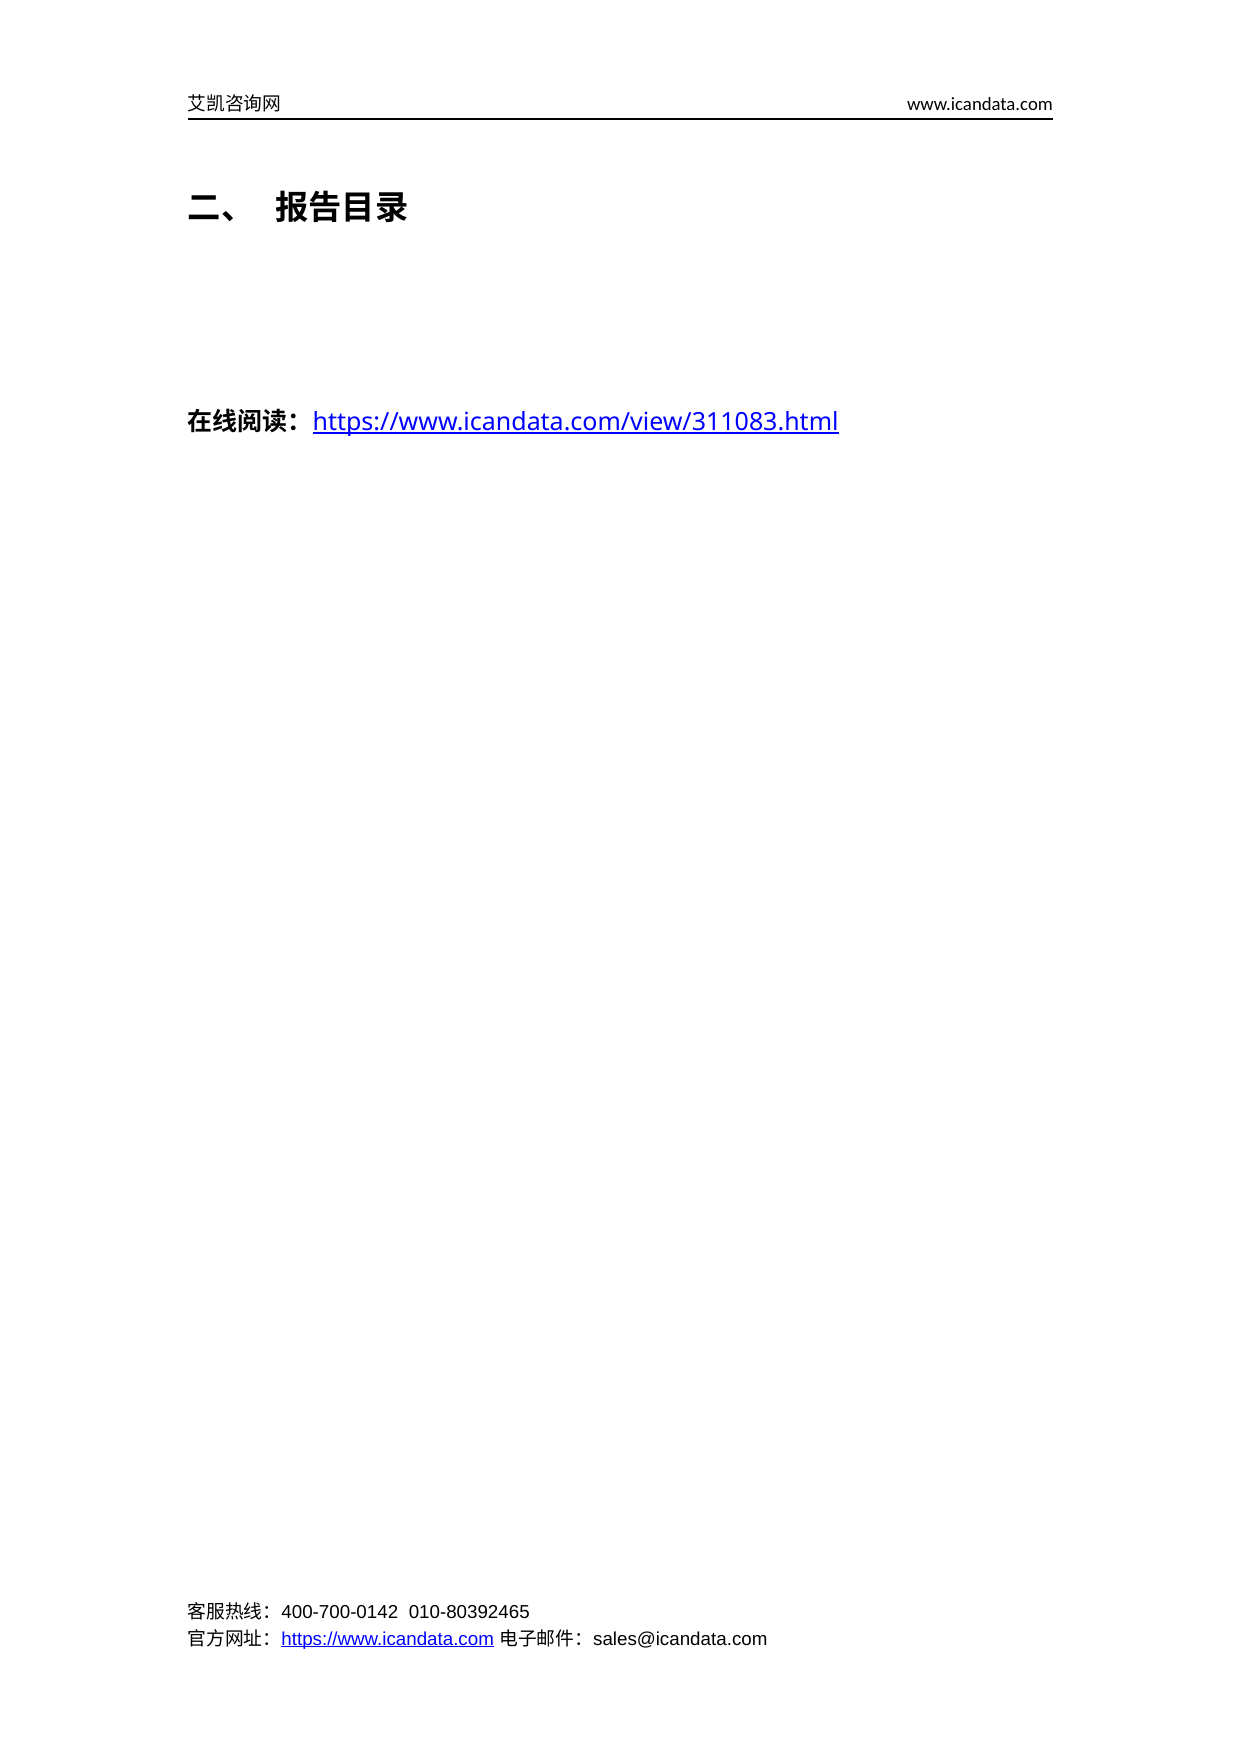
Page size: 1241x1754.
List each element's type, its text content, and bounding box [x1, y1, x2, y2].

subtitle 报告目录 [187, 172, 1053, 237]
text 在线阅读：https://www.icandata.com/view/311083.html [187, 387, 1053, 452]
